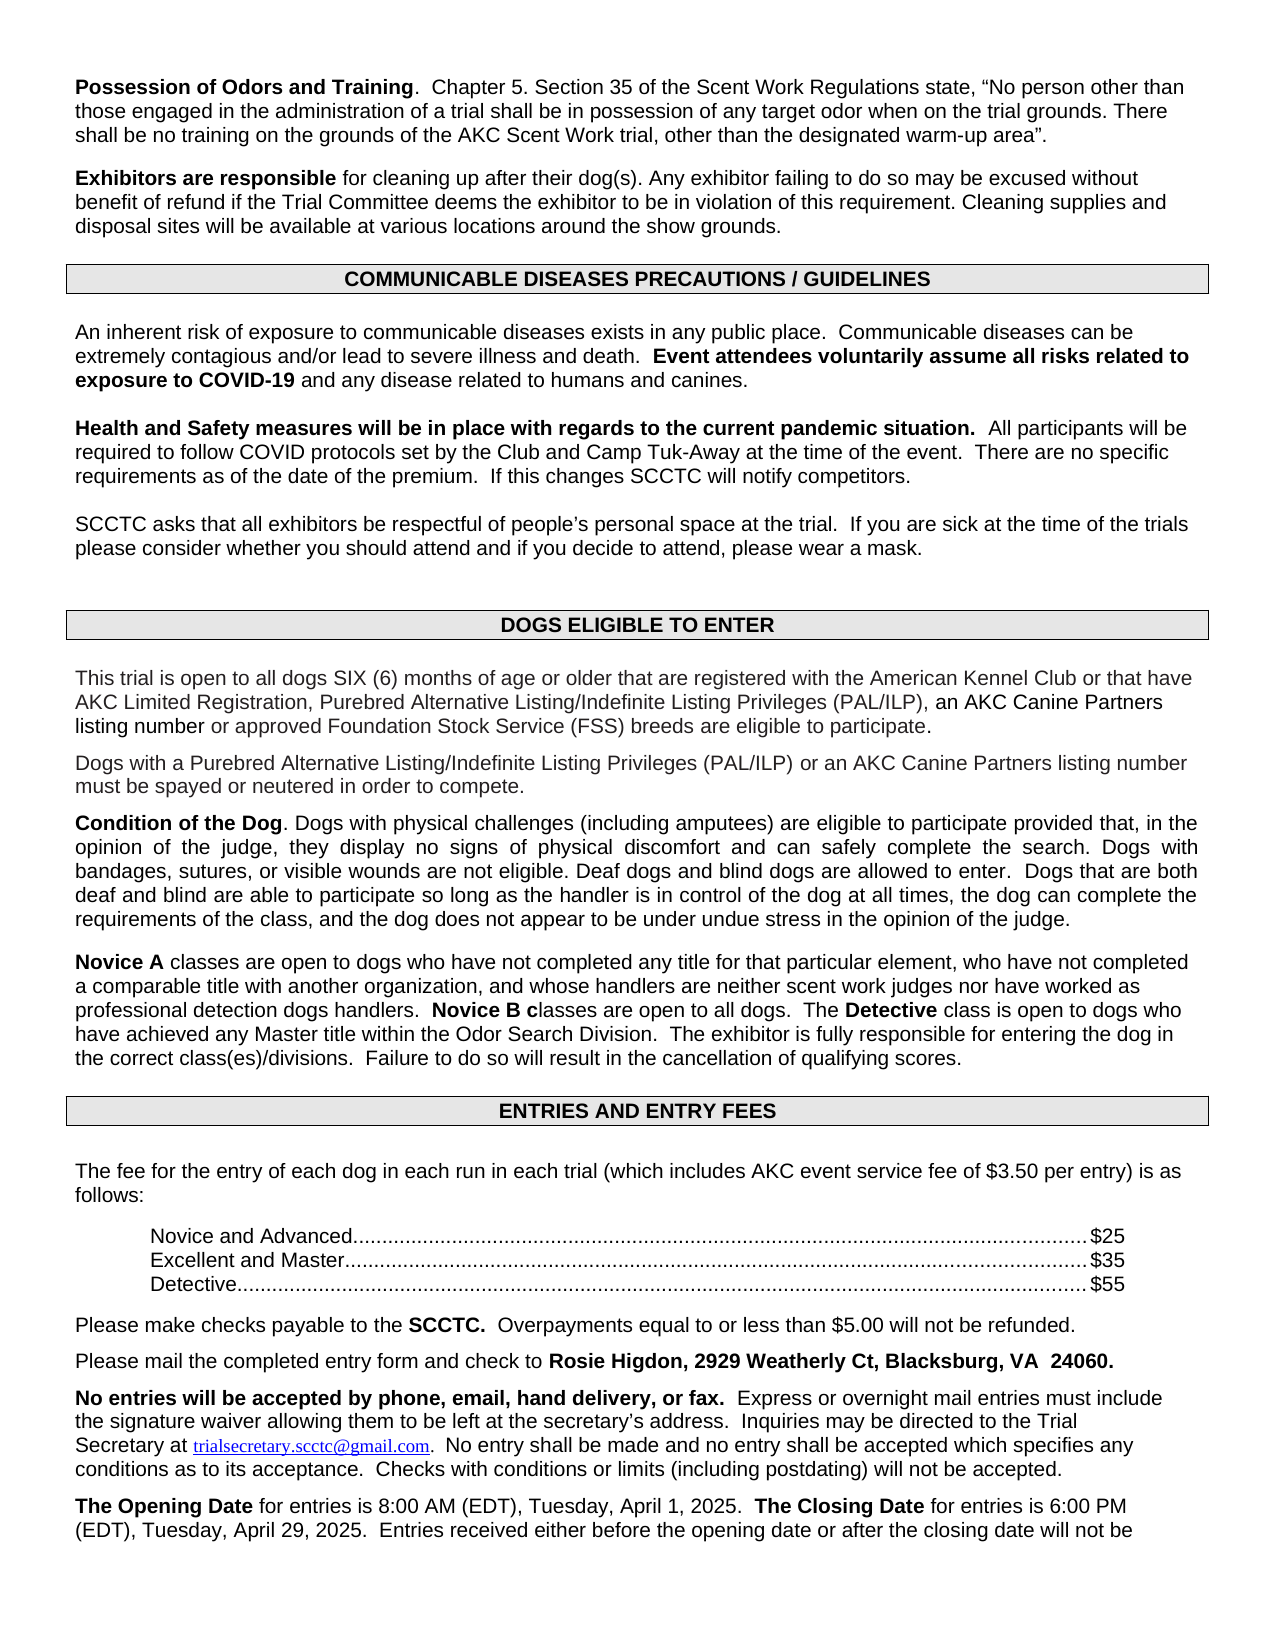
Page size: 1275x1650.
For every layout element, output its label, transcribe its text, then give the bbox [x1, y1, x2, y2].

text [75, 1494, 1170, 1542]
text An inherent risk of exposure to communicable diseases exists in any public place. Communicable diseases can be extremely contagious and/or lead to severe illness and death. Event attendees voluntarily assume all risks related to exposure to COVID-19 and any disease related to humans and canines. [75, 320, 1200, 392]
text The fee for the entry of each dog in each run in each trial (which includes AKC event service fee of $3.50 per entry) is as follows: [75, 1159, 1200, 1207]
text Excellent and Master $35 [150, 1248, 1200, 1272]
text Novice A classes are open to dogs who have not completed any title for that particular element, who have not completed a comparable title with another organization, and whose handlers are neither scent work judges nor have worked as professional detection dogs handlers. Novice B classes are open to all dogs. The Detective class is open to dogs who have achieved any Master title within the Odor Search Division. The exhibitor is fully responsible for entering the dog in the correct class(es)/divisions. Failure to do so will result in the cancellation of qualifying scores. [75, 950, 1200, 1069]
text COMMUNICABLE DISEASES precautions / guidelines [67, 265, 1208, 293]
text Exhibitors are responsible for cleaning up after their dog(s). Any exhibitor failing to do so may be excused without benefit of refund if the Trial Committee deems the exhibitor to be in violation of this requirement. Cleaning supplies and disposal sites will be available at various locations around the show grounds. [75, 166, 1200, 238]
text No entries will be accepted by phone, email, hand delivery, or fax. Express or overnight mail entries must include the signature waiver allowing them to be left at the secretary’s address. Inquiries may be directed to the Trial Secretary at trialsecretary.scctc@gmail.com. No entry shall be made and no entry shall be accepted which specifies any conditions as to its acceptance. Checks with conditions or limits (including postdating) will not be accepted. [75, 1385, 1170, 1481]
text Entries and Entry Fees [67, 1097, 1208, 1125]
text Dogs with a Purebred Alternative Listing/Indefinite Listing Privileges (PAL/ILP) or an AKC Canine Partners listing number must be spayed or neutered in order to compete. [75, 750, 1200, 798]
text This trial is open to all dogs SIX (6) months of age or older that are registered with the American Kennel Club or that have AKC Limited Registration, Purebred Alternative Listing/Indefinite Listing Privileges (PAL/ILP), an AKC Canine Partners listing number or approved Foundation Stock Service (FSS) breeds are eligible to participate. [75, 666, 1200, 738]
text Please make checks payable to the SCCTC. Overpayments equal to or less than $5.00 will not be refunded. [75, 1312, 1170, 1336]
text Novice and Advanced $25 [150, 1224, 1200, 1248]
text Possession of Odors and Training. Chapter 5. Section 35 of the Scent Work Regulations state, “No person other than those engaged in the administration of a trial shall be in possession of any target odor when on the trial grounds. There shall be no training on the grounds of the AKC Scent Work trial, other than the designated warm-up area”. [75, 75, 1200, 147]
text SCCTC asks that all exhibitors be respectful of people’s personal space at the trial. If you are sick at the time of the trials please consider whether you should attend and if you decide to attend, please wear a mask. [75, 512, 1200, 560]
text Please mail the completed entry form and check to Rosie Higdon, 2929 Weatherly Ct, Blacksburg, VA 24060. [75, 1349, 1170, 1373]
text Health and Safety measures will be in place with regards to the current pandemic situation. All participants will be required to follow COVID protocols set by the Club and Camp Tuk-Away at the time of the event. There are no specific requirements as of the date of the premium. If this changes SCCTC will notify competitors. [75, 416, 1200, 488]
text Detective $55 [150, 1272, 1200, 1296]
text DogS Eligible to Enter [67, 611, 1208, 639]
text Condition of the Dog. Dogs with physical challenges (including amputees) are eligible to participate provided that, in the opinion of the judge, they display no signs of physical discomfort and can safely complete the search. Dogs with bandages, sutures, or visible wounds are not eligible. Deaf dogs and blind dogs are allowed to enter. Dogs that are both deaf and blind are able to participate so long as the handler is in control of the dog at all times, the dog can complete the requirements of the class, and the dog does not appear to be under undue stress in the opinion of the judge. [75, 811, 1200, 931]
